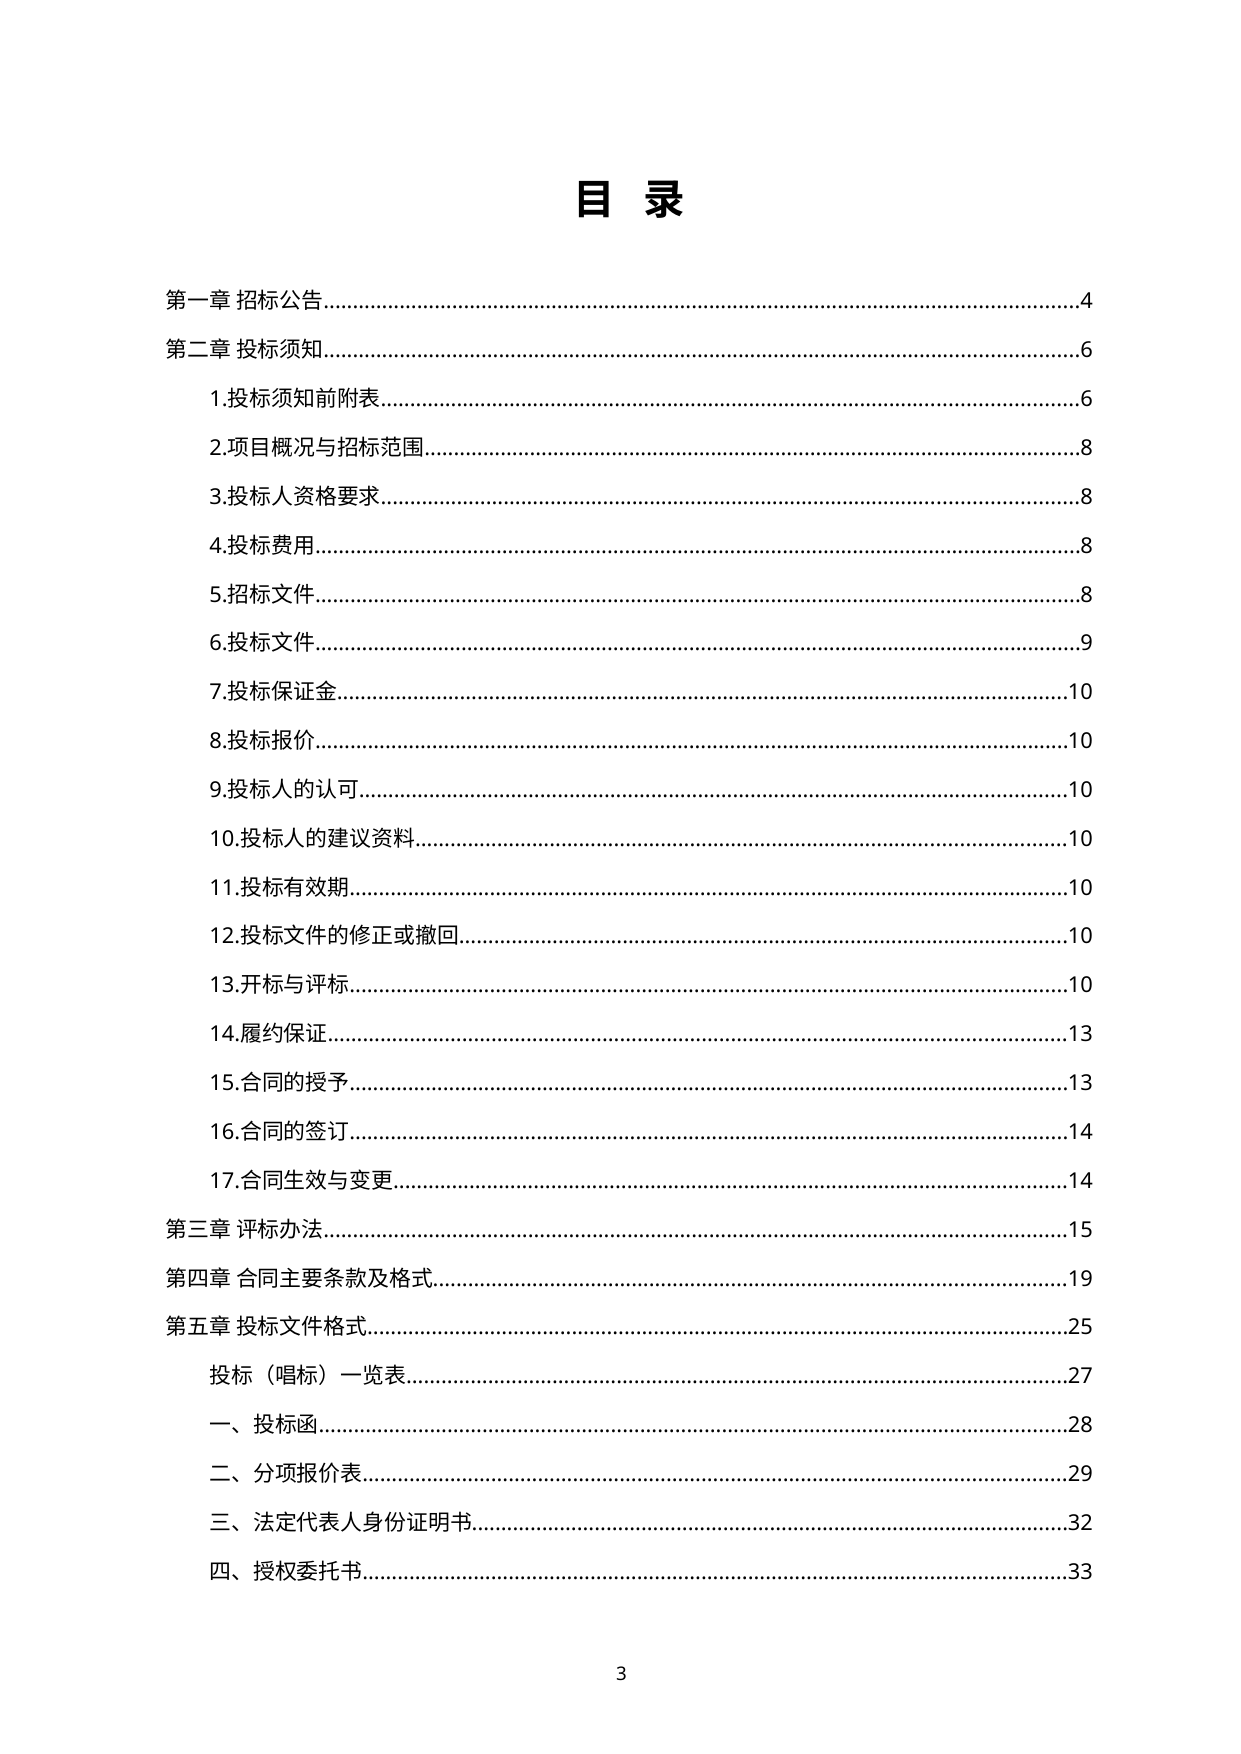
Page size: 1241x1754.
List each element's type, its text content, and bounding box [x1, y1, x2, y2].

text 16.合同的签订 14 [209, 1105, 1092, 1154]
text 第二章 投标须知 6 [165, 324, 1092, 373]
text 8.投标报价 10 [209, 714, 1092, 763]
text 12.投标文件的修正或撤回 10 [209, 910, 1092, 959]
text 一、投标函 28 [209, 1398, 1092, 1447]
text 13.开标与评标 10 [209, 959, 1092, 1008]
text 4.投标费用 8 [209, 519, 1092, 568]
text 1.投标须知前附表 6 [209, 373, 1092, 421]
text 三、法定代表人身份证明书 32 [209, 1496, 1092, 1545]
text 第四章 合同主要条款及格式 19 [165, 1252, 1092, 1301]
text 第五章 投标文件格式 25 [165, 1301, 1092, 1350]
text 四、授权委托书 33 [209, 1545, 1092, 1594]
text 11.投标有效期 10 [209, 861, 1092, 910]
text 10.投标人的建议资料 10 [209, 812, 1092, 861]
text 7.投标保证金 10 [209, 666, 1092, 714]
text 9.投标人的认可 10 [209, 763, 1092, 812]
text 14.履约保证 13 [209, 1008, 1092, 1057]
text 二、分项报价表 29 [209, 1447, 1092, 1496]
text 2.项目概况与招标范围 8 [209, 421, 1092, 470]
text 3.投标人资格要求 8 [209, 470, 1092, 519]
text 第一章 招标公告 4 [165, 275, 1092, 324]
text 6.投标文件 9 [209, 617, 1092, 666]
text 15.合同的授予 13 [209, 1057, 1092, 1105]
text 第三章 评标办法 15 [165, 1203, 1092, 1252]
text 目 录 [165, 147, 1092, 245]
text 5.招标文件 8 [209, 568, 1092, 617]
text 17.合同生效与变更 14 [209, 1154, 1092, 1203]
text 投标（唱标）一览表 27 [209, 1350, 1092, 1398]
